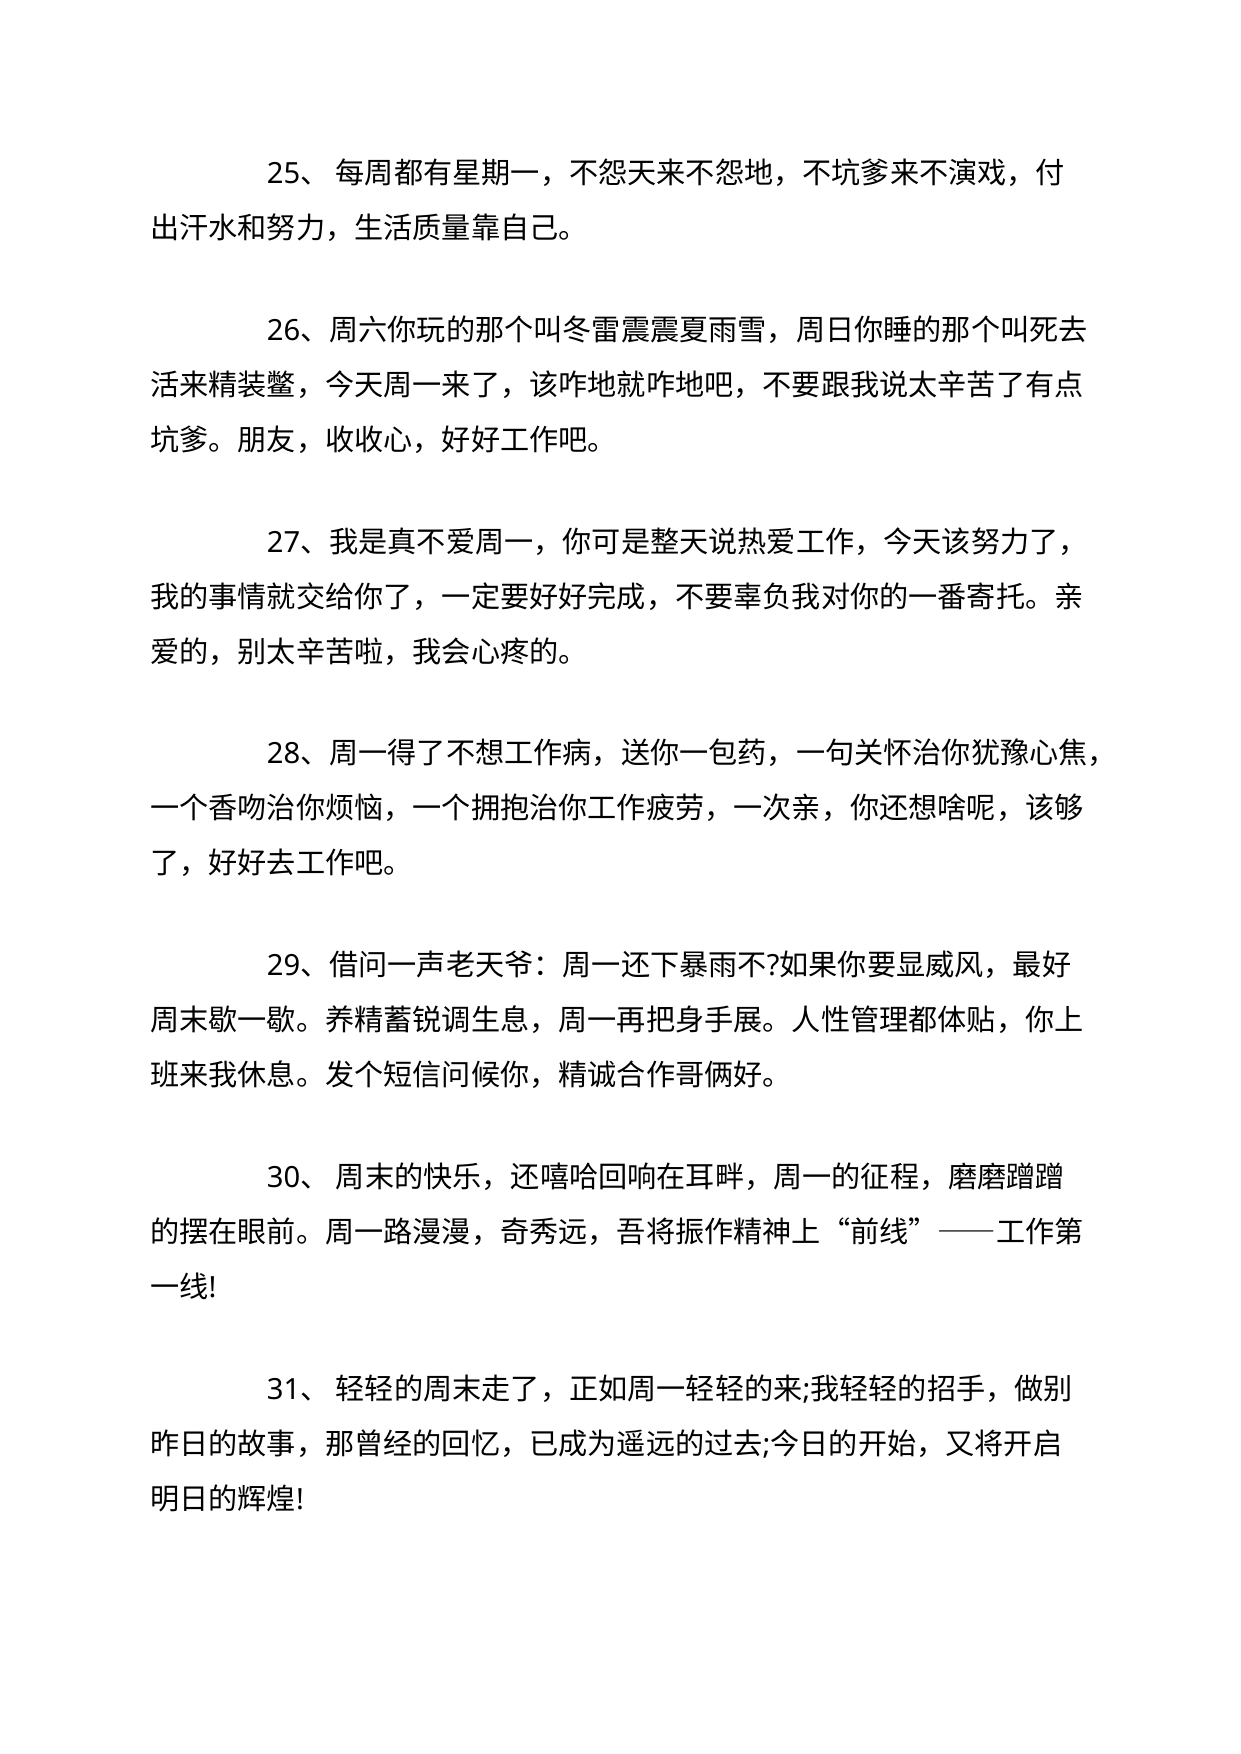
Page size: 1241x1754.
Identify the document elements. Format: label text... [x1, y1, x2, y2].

text 30、 周末的快乐，还嘻哈回响在耳畔，周一的征程，磨磨蹭蹭的摆在眼前。周一路漫漫，奇秀远，吾将振作精神上“前线”——工作第一线! [150, 1153, 1090, 1306]
text 26、周六你玩的那个叫冬雷震震夏雨雪，周日你睡的那个叫死去活来精装鳖，今天周一来了，该咋地就咋地吧，不要跟我说太辛苦了有点坑爹。朋友，收收心，好好工作吧。 [150, 307, 1090, 459]
text 31、 轻轻的周末走了，正如周一轻轻的来;我轻轻的招手，做别昨日的故事，那曾经的回忆，已成为遥远的过去;今日的开始，又将开启明日的辉煌! [150, 1365, 1090, 1518]
text 27、我是真不爱周一，你可是整天说热爱工作，今天该努力了，我的事情就交给你了，一定要好好完成，不要辜负我对你的一番寄托。亲爱的，别太辛苦啦，我会心疼的。 [150, 518, 1090, 671]
text 28、周一得了不想工作病，送你一包药，一句关怀治你犹豫心焦，一个香吻治你烦恼，一个拥抱治你工作疲劳，一次亲，你还想啥呢，该够了，好好去工作吧。 [150, 730, 1090, 882]
text 29、借问一声老天爷：周一还下暴雨不?如果你要显威风，最好周末歇一歇。养精蓄锐调生息，周一再把身手展。人性管理都体贴，你上班来我休息。发个短信问候你，精诚合作哥俩好。 [150, 942, 1090, 1094]
text 25、 每周都有星期一，不怨天来不怨地，不坑爹来不演戏，付出汗水和努力，生活质量靠自己。 [150, 150, 1090, 247]
